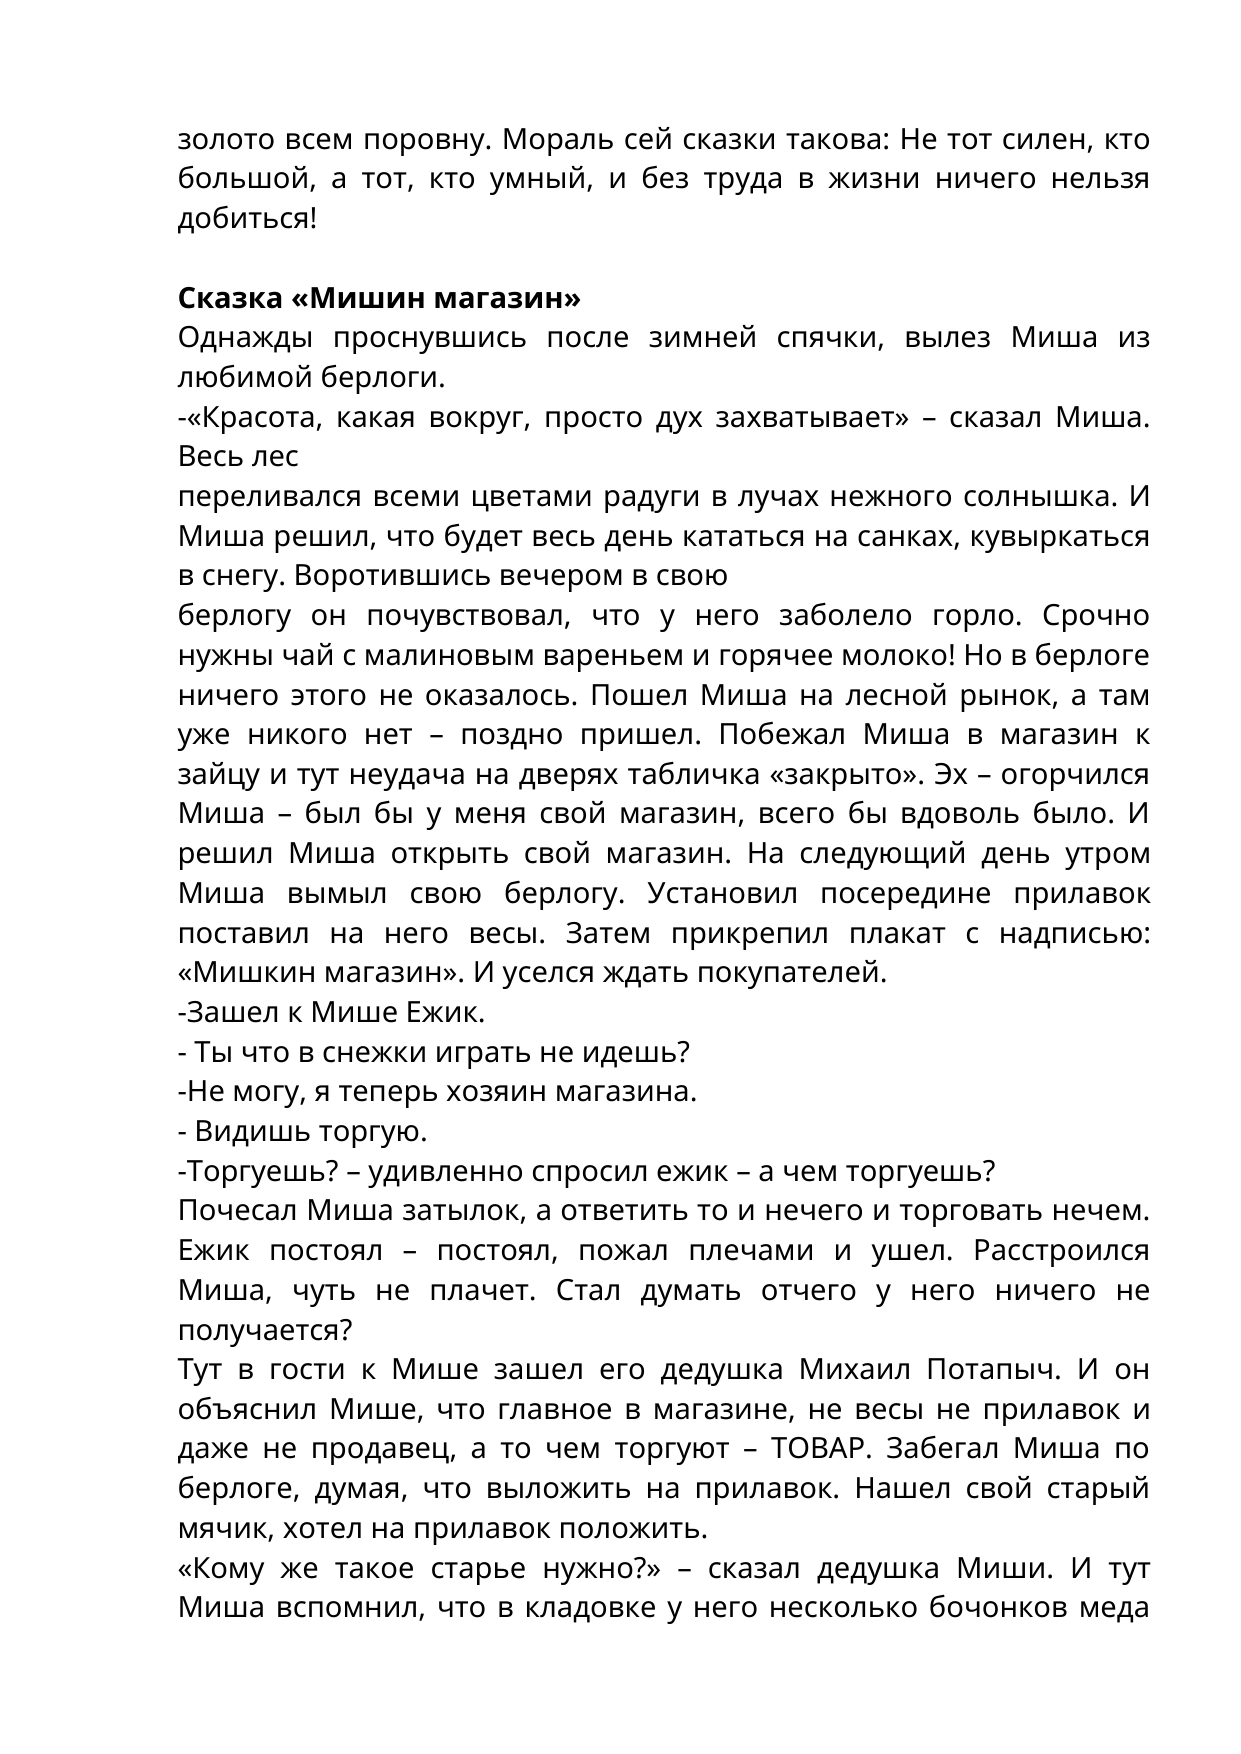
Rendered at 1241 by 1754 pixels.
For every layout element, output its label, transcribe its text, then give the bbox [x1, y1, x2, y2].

text Сказка «Мишин магазин» [177, 277, 1152, 317]
text переливался всеми цветами радуги в лучах нежного солнышка. И Миша решил, что будет весь день кататься на санках, кувыркаться в снегу. Воротившись вечером в свою [177, 475, 1152, 594]
text золото всем поровну. Мораль сей сказки такова: Не тот силен, кто большой, а тот, кто умный, и без труда в жизни ничего нельзя добиться! [177, 118, 1152, 237]
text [177, 1547, 1152, 1626]
text Почесал Миша затылок, а ответить то и нечего и торговать нечем. Ежик постоял – постоял, пожал плечами и ушел. Расстроился Миша, чуть не плачет. Стал думать отчего у него ничего не получается? [177, 1190, 1152, 1348]
text Однажды проснувшись после зимней спячки, вылез Миша из любимой берлоги. [177, 317, 1152, 396]
text -Торгуешь? – удивленно спросил ежик – а чем торгуешь? [177, 1150, 1152, 1190]
text -«Красота, какая вокруг, просто дух захватывает» – сказал Миша. Весь лес [177, 396, 1152, 475]
text берлогу он почувствовал, что у него заболело горло. Срочно нужны чай с малиновым вареньем и горячее молоко! Но в берлоге ничего этого не оказалось. Пошел Миша на лесной рынок, а там уже никого нет – поздно пришел. Побежал Миша в магазин к зайцу и тут неудача на дверях табличка «закрыто». Эх – огорчился Миша – был бы у меня свой магазин, всего бы вдоволь было. И решил Миша открыть свой магазин. На следующий день утром Миша вымыл свою берлогу. Установил посередине прилавок поставил на него весы. Затем прикрепил плакат с надписью: «Мишкин магазин». И уселся ждать покупателей. [177, 594, 1152, 991]
text -Не могу, я теперь хозяин магазина. [177, 1071, 1152, 1110]
text -Зашел к Мише Ежик. [177, 991, 1152, 1031]
text - Ты что в снежки играть не идешь? [177, 1031, 1152, 1071]
text Тут в гости к Мише зашел его дедушка Михаил Потапыч. И он объяснил Мише, что главное в магазине, не весы не прилавок и даже не продавец, а то чем торгуют – ТОВАР. Забегал Миша по берлоге, думая, что выложить на прилавок. Нашел свой старый мячик, хотел на прилавок положить. [177, 1348, 1152, 1547]
text - Видишь торгую. [177, 1110, 1152, 1150]
